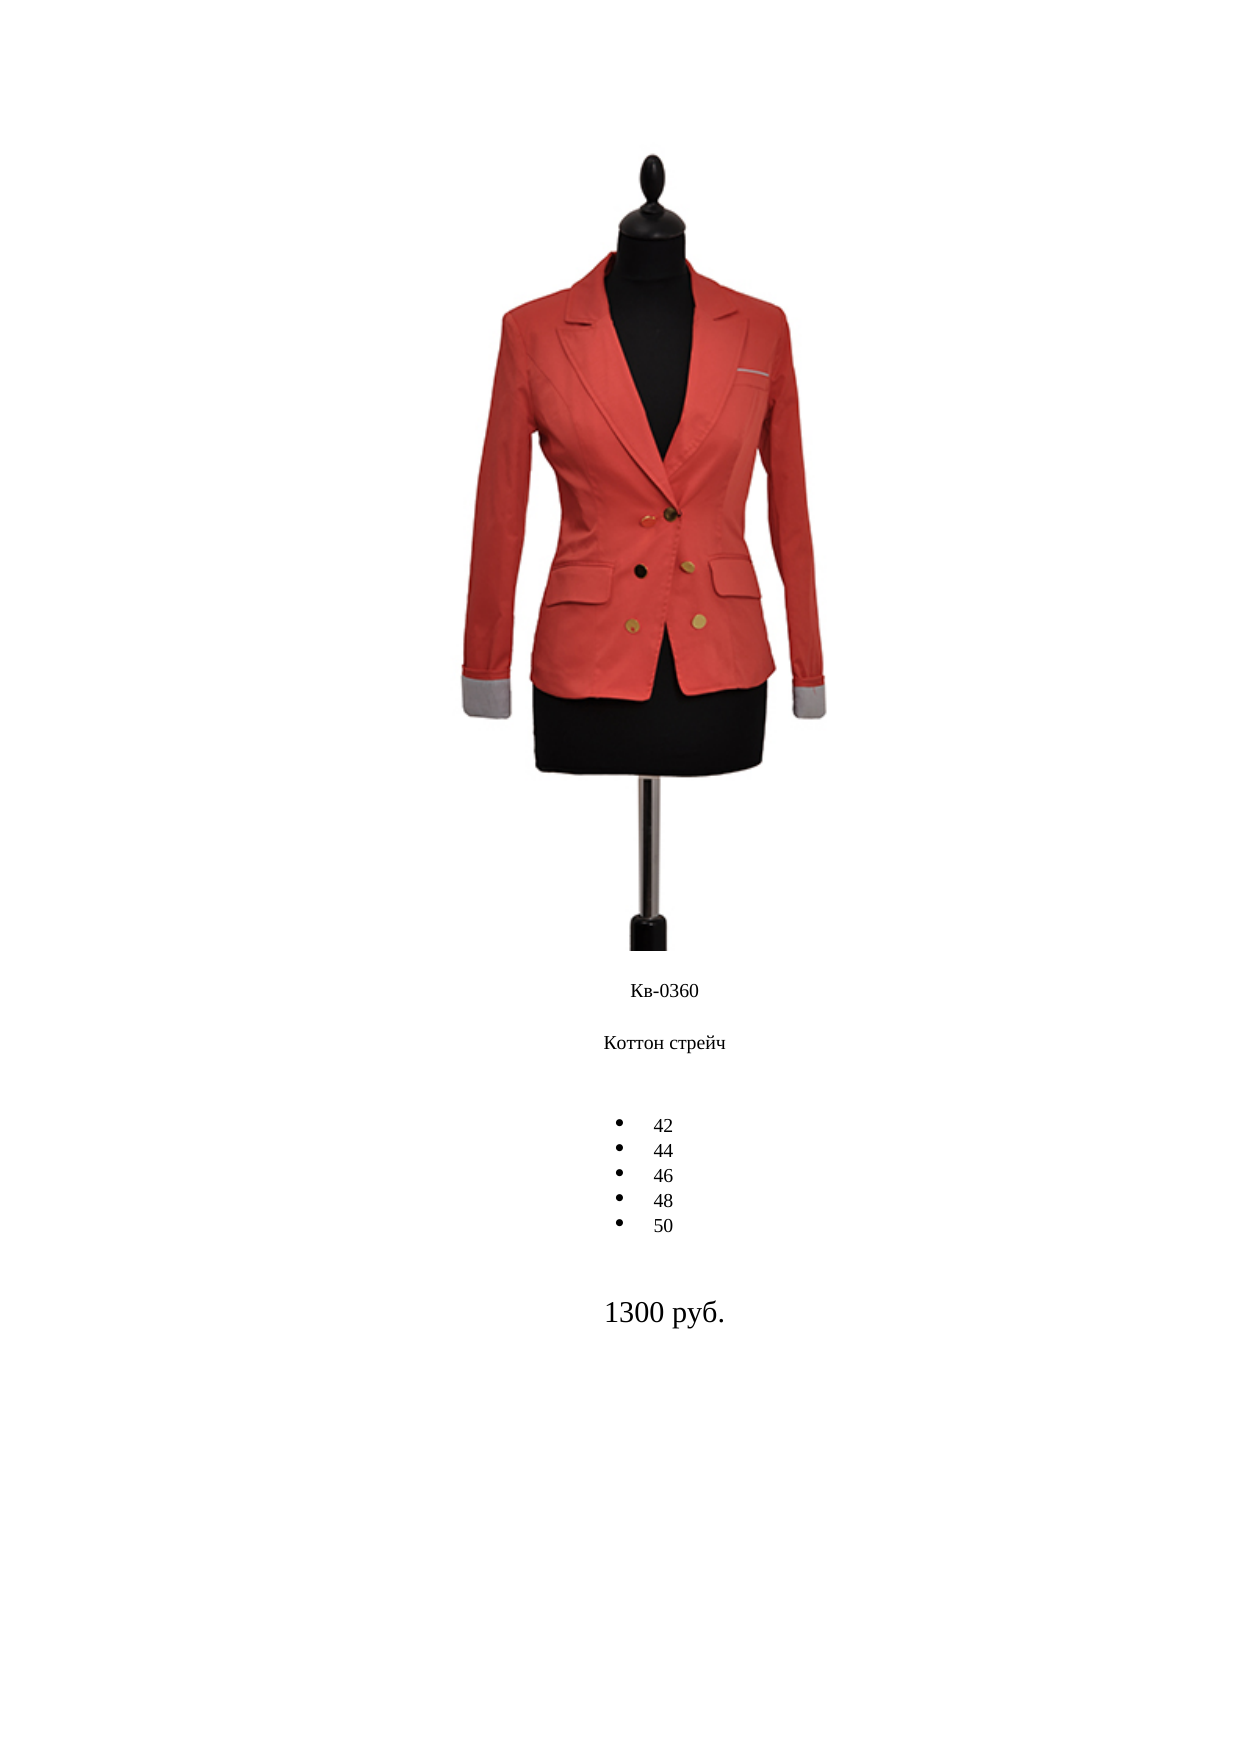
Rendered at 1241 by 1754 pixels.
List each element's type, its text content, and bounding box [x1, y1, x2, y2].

text Коттон стрейч [177, 1031, 1152, 1054]
picture [352, 118, 977, 951]
text 1300 руб. [177, 1294, 1152, 1329]
list 44 [137, 1137, 1152, 1162]
list 42 [137, 1112, 1152, 1137]
list 48 [137, 1187, 1152, 1212]
list 46 [137, 1162, 1152, 1187]
text Кв-0360 [177, 979, 1152, 1002]
list 50 [137, 1212, 1152, 1237]
